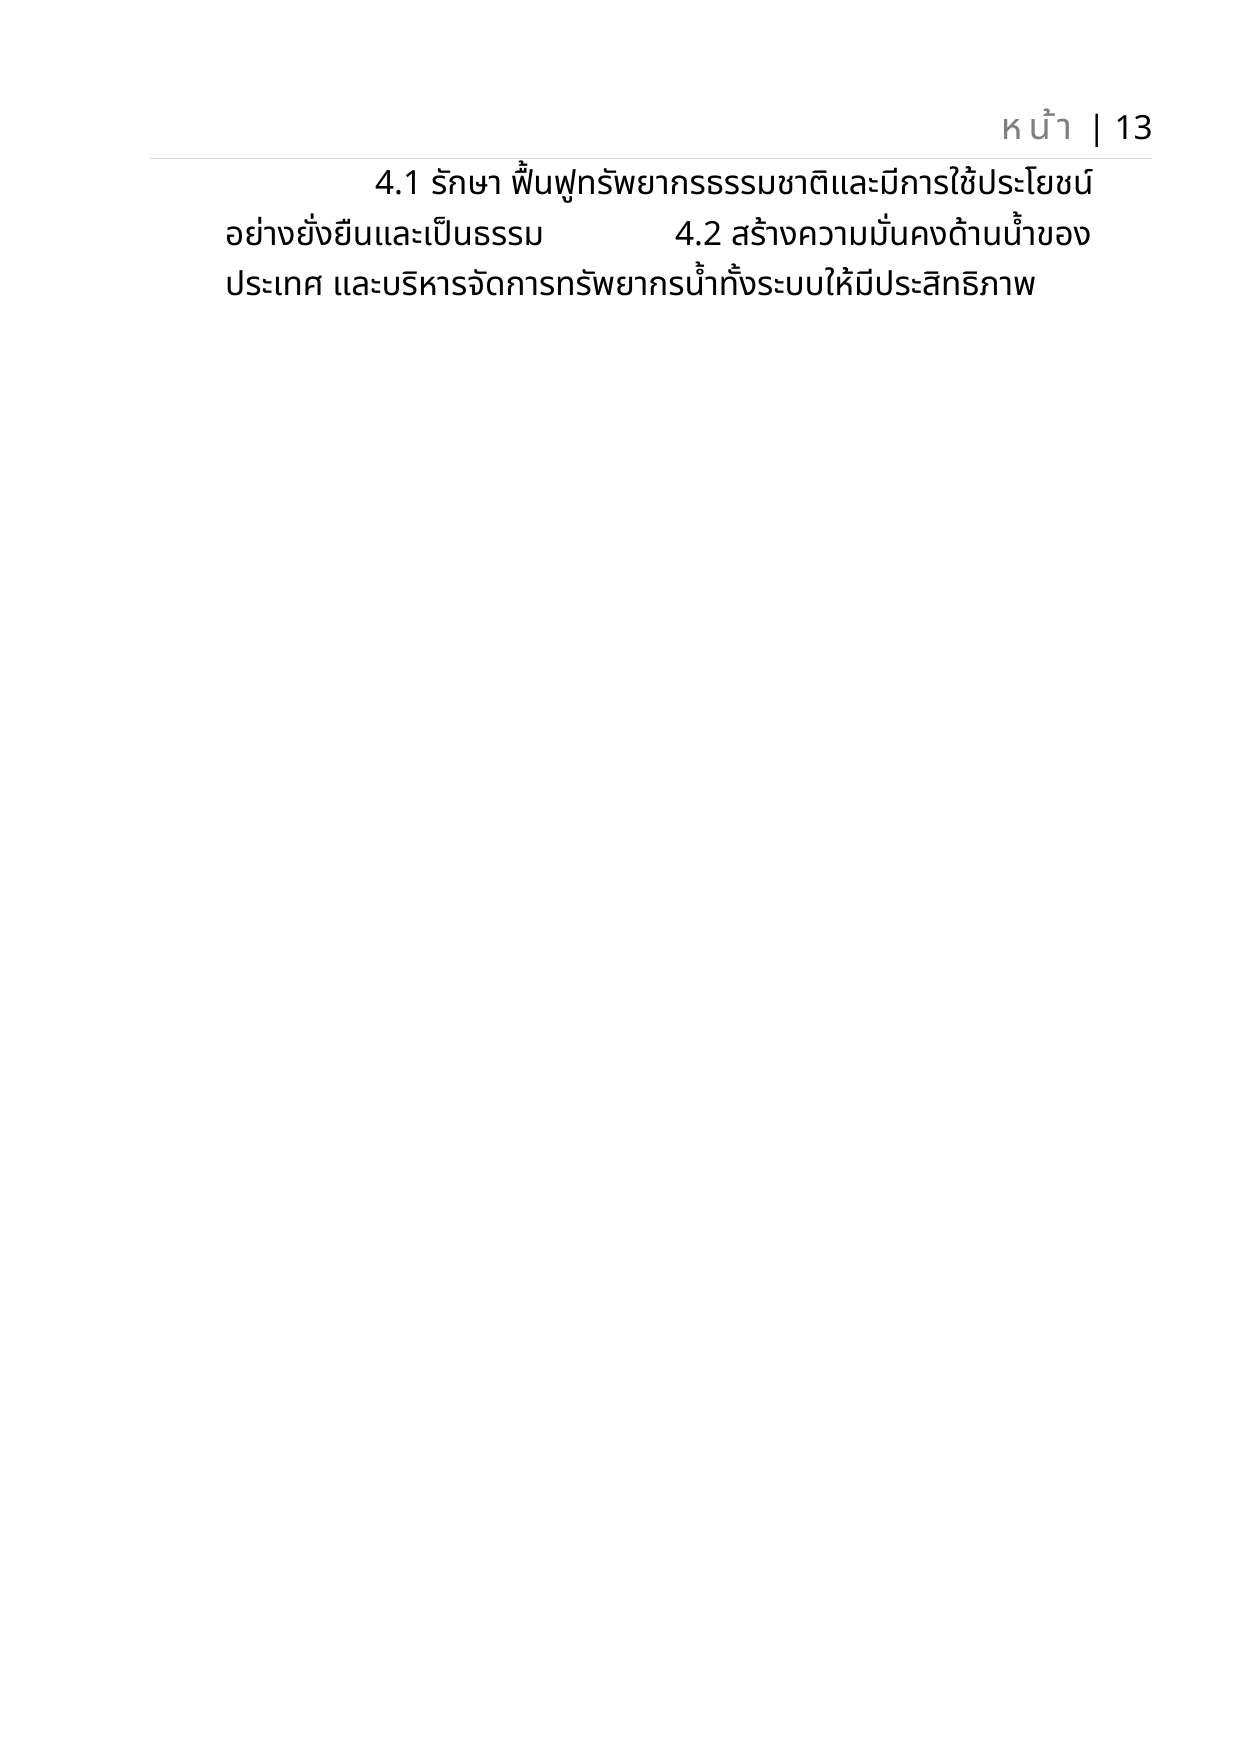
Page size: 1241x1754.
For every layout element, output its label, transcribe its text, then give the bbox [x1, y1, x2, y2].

text 4.1 รักษา ฟื้นฟูทรัพยากรธรรมชาติและมีการใช้ประโยชน์อย่างยั่งยืนและเป็นธรรม 4.2 สร้างความมั่นคงด้านน้ำของประเทศ และบริหารจัดการทรัพยากรน้ำทั้งระบบให้มีประสิทธิภาพ [225, 159, 1152, 311]
